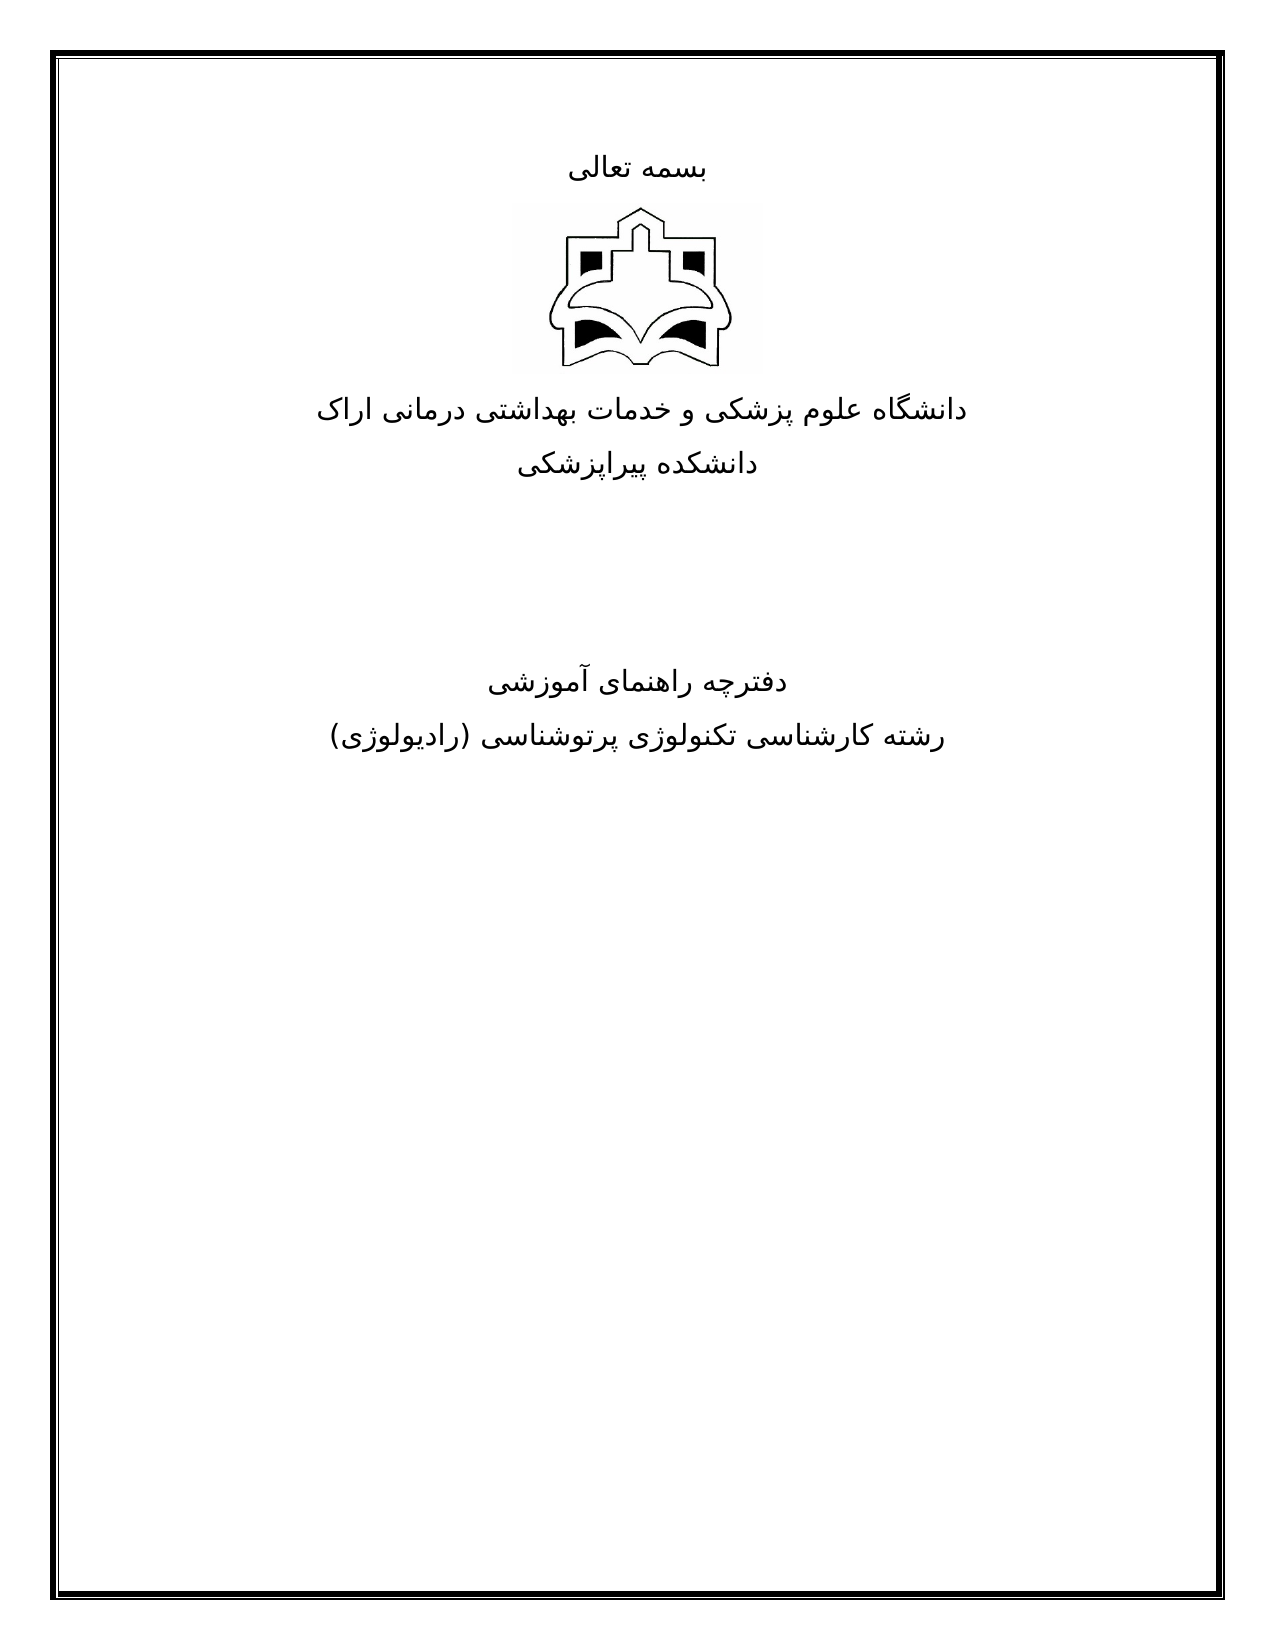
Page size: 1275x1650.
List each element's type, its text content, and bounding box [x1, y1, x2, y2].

picture [511, 203, 764, 374]
text دفترچه راهنمای آموزشی [150, 665, 1125, 699]
text بسمه تعالی [150, 150, 1125, 184]
text دانشکده پیراپزشکی [150, 446, 1125, 480]
text رشته کارشناسی تکنولوژی پرتوشناسی (رادیولوژی) [150, 718, 1125, 752]
text دانشگاه علوم پزشکی و خدمات بهداشتی درمانی اراک [150, 393, 1125, 427]
